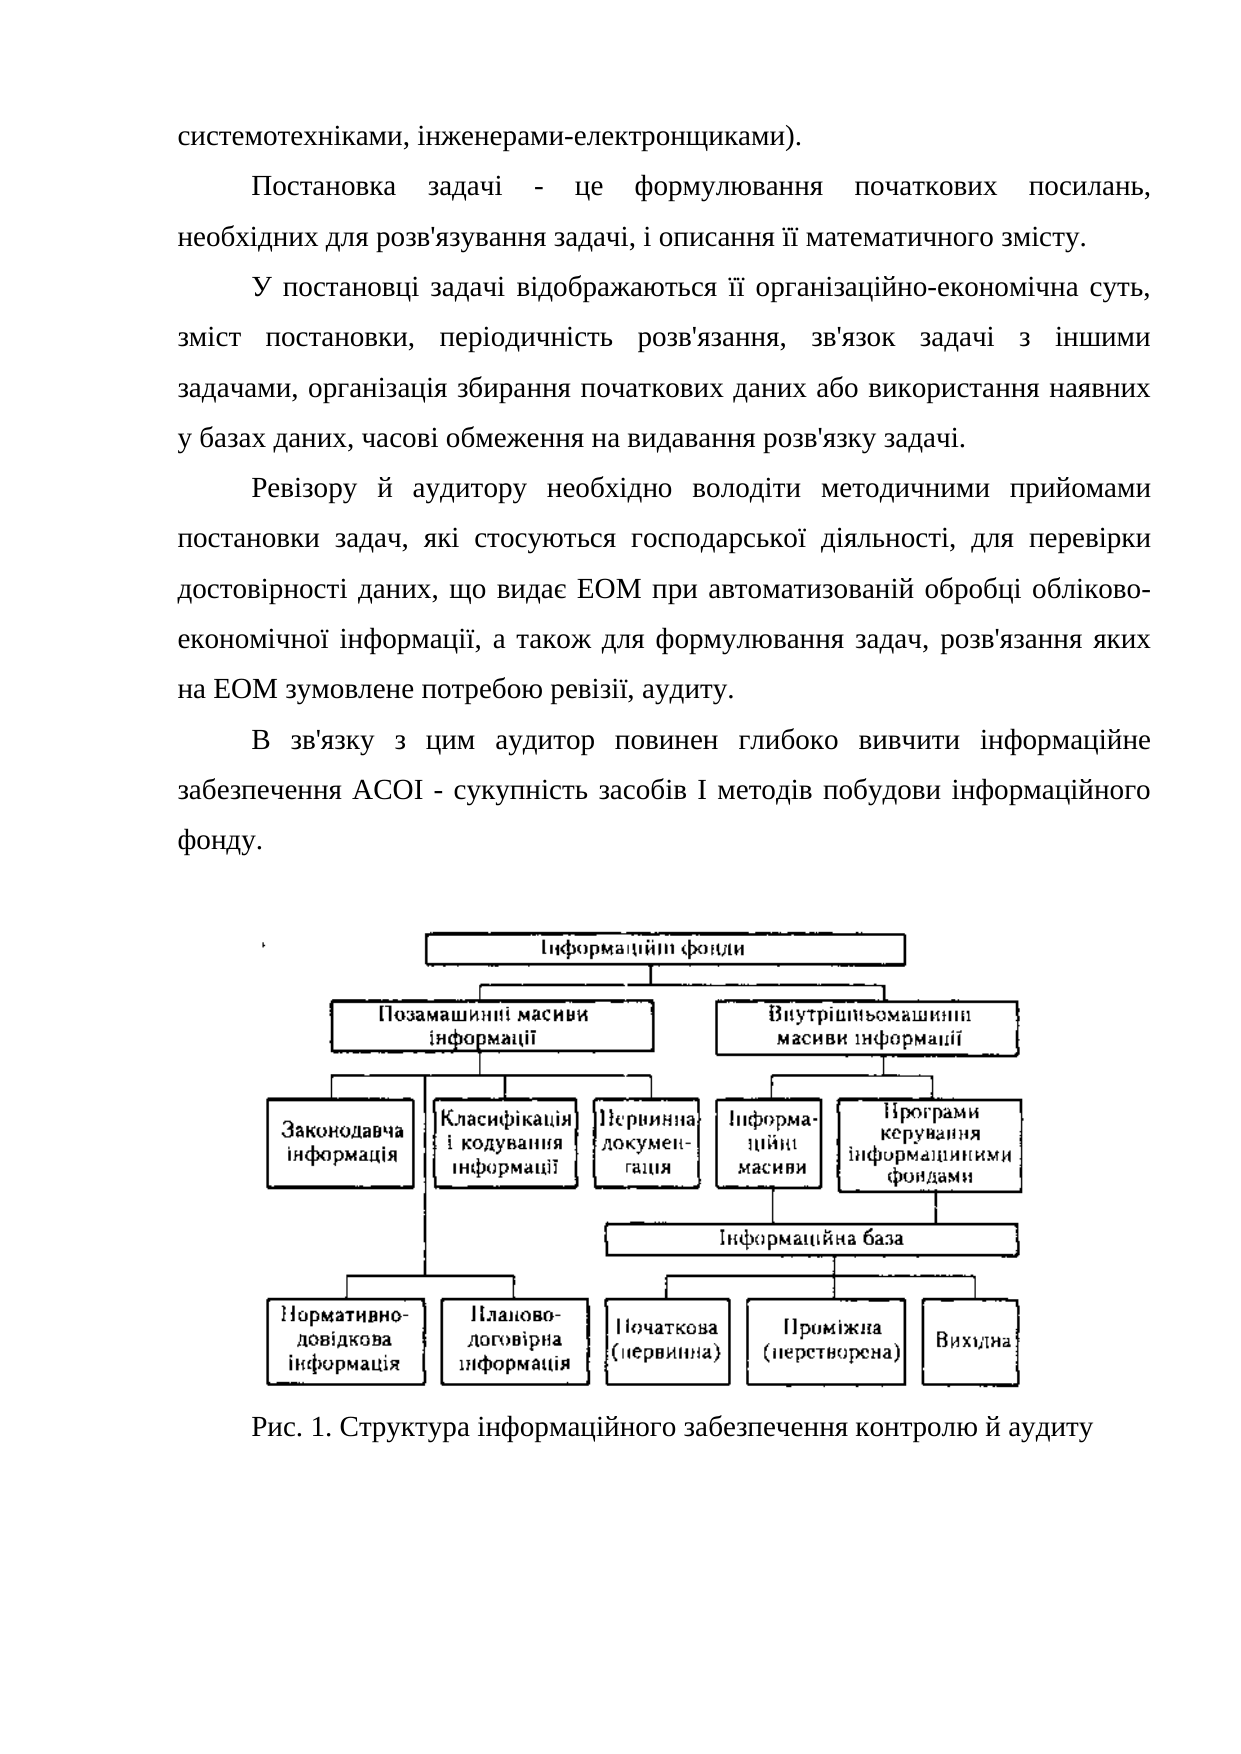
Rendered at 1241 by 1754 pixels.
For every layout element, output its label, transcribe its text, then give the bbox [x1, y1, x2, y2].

text У постановці задачі відображаються її організаційно-економічна суть, зміст постановки, періодичність розв'язання, зв'язок задачі з іншими задачами, організація збирання початкових даних або використання наявних у базах даних, часові обмеження на видавання розв'язку задачі. [177, 269, 1152, 453]
picture [251, 923, 1034, 1395]
text В зв'язку з цим аудитор повинен глибоко вивчити інформаційне забезпечення АСОІ - сукупність засобів І методів побудови інформаційного фонду. [177, 722, 1152, 856]
text Постановка задачі - це формулювання початкових посилань, необхідних для розв'язування задачі, і описання її математичного змісту. [177, 168, 1152, 252]
text Рис. 1. Структура інформаційного забезпечення контролю й аудиту [177, 1409, 1152, 1443]
text Ревізору й аудитору необхідно володіти методичними прийомами постановки задач, які стосуються господарської діяльності, для перевірки достовірності даних, що видає ЕОМ при автоматизованій обробці обліково-економічної інформації, а також для формулювання задач, розв'язання яких на ЕОМ зумовлене потребою ревізії, аудиту. [177, 470, 1152, 705]
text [177, 118, 1152, 152]
